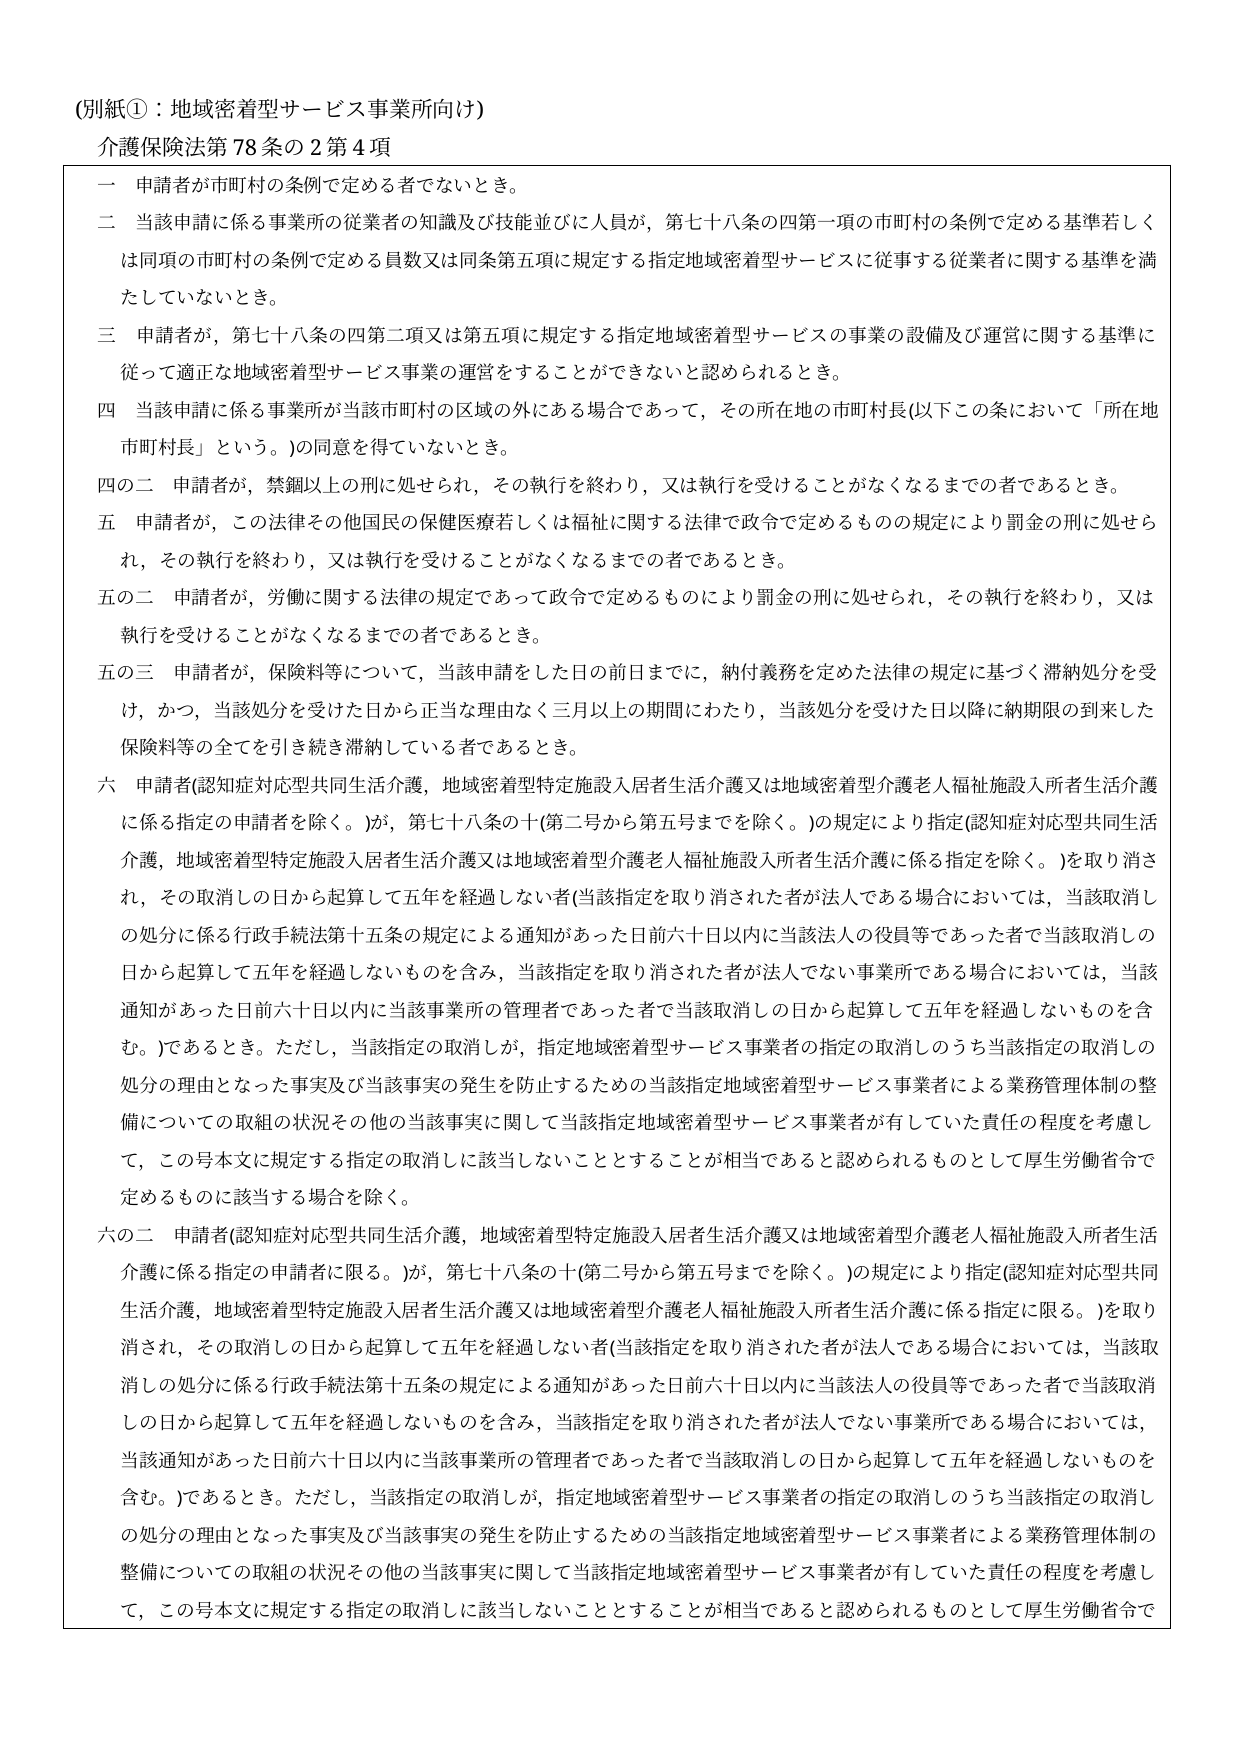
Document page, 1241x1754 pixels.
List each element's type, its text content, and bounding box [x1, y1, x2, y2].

text (別紙①：地域密着型サービス事業所向け) [75, 89, 1165, 127]
text 介護保険法第78条の2第4項 [75, 127, 1165, 164]
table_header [64, 166, 1170, 1628]
